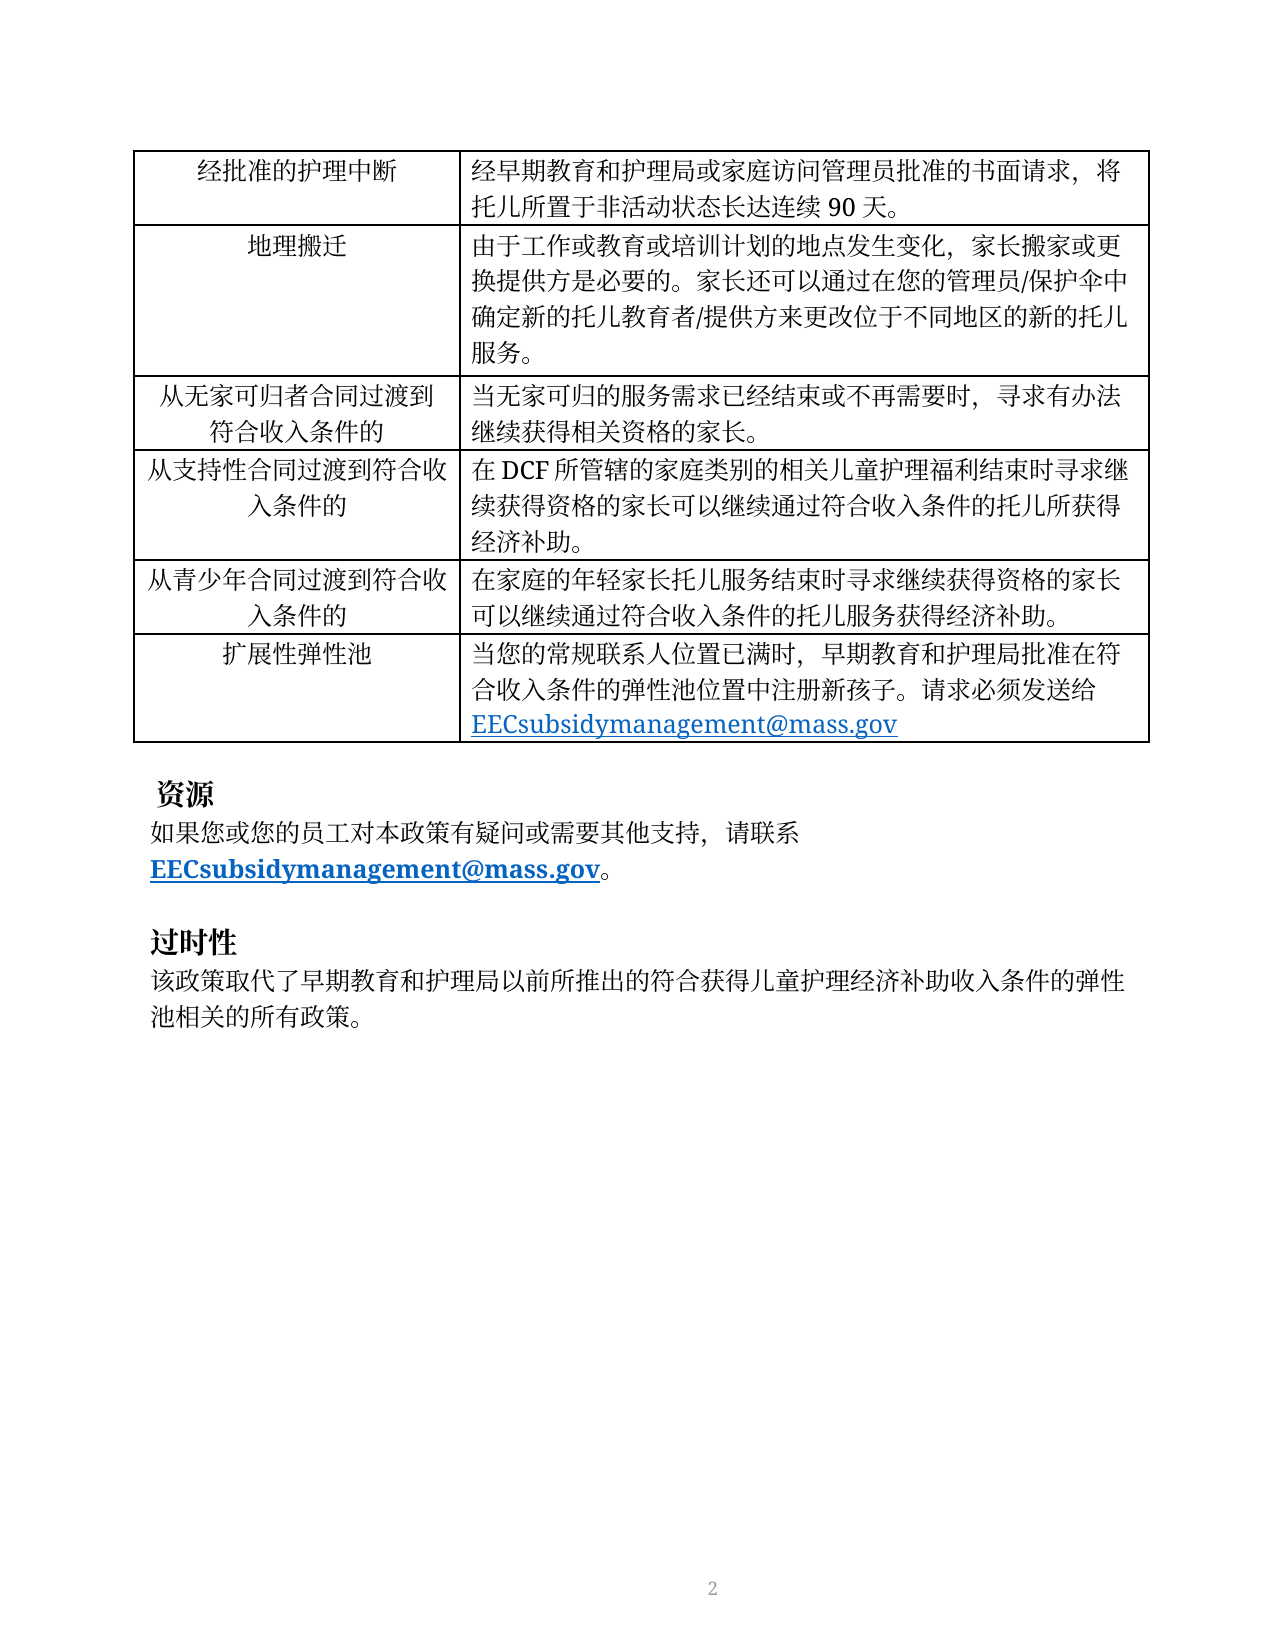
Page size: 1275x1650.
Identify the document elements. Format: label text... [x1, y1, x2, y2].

table_cell 在DCF所管辖的家庭类别的相关儿童护理福利结束时寻求继续获得资格的家长可以继续通过符合收入条件的托儿所获得经济补助。 [461, 451, 1148, 559]
table_cell 从青少年合同过渡到符合收入条件的 [135, 561, 459, 633]
table_cell 由于工作或教育或培训计划的地点发生变化，家长搬家或更换提供方是必要的。家长还可以通过在您的管理员/保护伞中确定新的托儿教育者/提供方来更改位于不同地区的新的托儿服务。 [461, 226, 1148, 375]
table_cell 扩展性弹性池 [135, 635, 459, 741]
subtitle 资源 [150, 772, 1125, 814]
table_cell 从无家可归者合同过渡到 符合收入条件的 [135, 377, 459, 449]
table_cell 地理搬迁 [135, 226, 459, 375]
table_cell 经批准的护理中断 [135, 152, 459, 224]
subtitle 过时性 [150, 920, 1125, 962]
table_cell 从支持性合同过渡到符合收入条件的 [135, 451, 459, 559]
text 该政策取代了早期教育和护理局以前所推出的符合获得儿童护理经济补助收入条件的弹性池相关的所有政策。 [150, 962, 1125, 1034]
subtitle 如果您或您的员工对本政策有疑问或需要其他支持，请联系EECsubsidymanagement@mass.gov。 [150, 814, 1125, 886]
table_cell 经早期教育和护理局或家庭访问管理员批准的书面请求，将托儿所置于非活动状态长达连续 90 天。 [461, 152, 1148, 224]
table_cell 在家庭的年轻家长托儿服务结束时寻求继续获得资格的家长可以继续通过符合收入条件的托儿服务获得经济补助。 [461, 561, 1148, 633]
table_cell 当无家可归的服务需求已经结束或不再需要时，寻求有办法继续获得相关资格的家长。 [461, 377, 1148, 449]
table_cell 当您的常规联系人位置已满时，早期教育和护理局批准在符合收入条件的弹性池位置中注册新孩子。请求必须发送给 EECsubsidymanagement@mass.gov [461, 635, 1148, 741]
